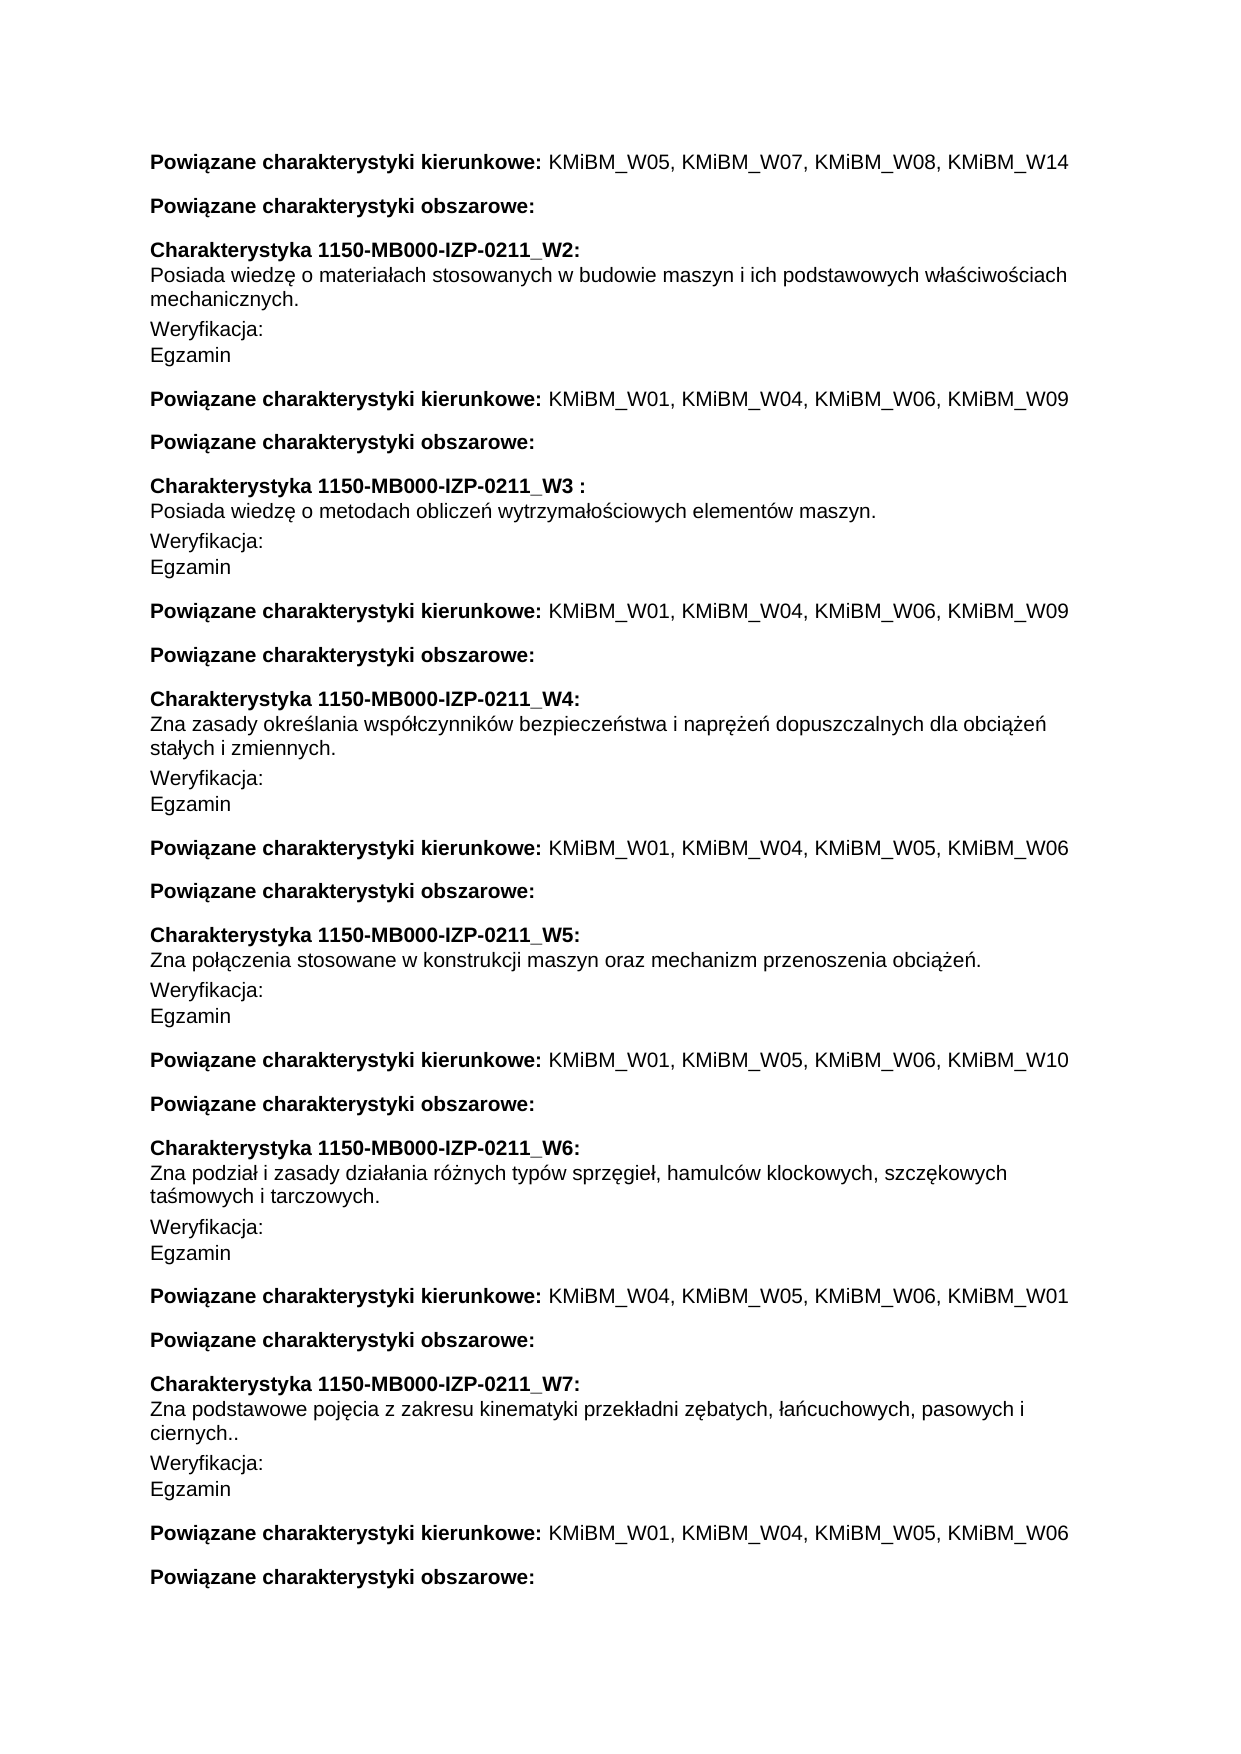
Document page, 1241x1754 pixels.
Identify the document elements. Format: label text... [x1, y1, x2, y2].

text Weryfikacja: [150, 1214, 1090, 1238]
text Powiązane charakterystyki kierunkowe: KMiBM_W04, KMiBM_W05, KMiBM_W06, KMiBM_W01 [150, 1284, 1090, 1308]
text Charakterystyka 1150-MB000-IZP-0211_W6: [150, 1135, 1090, 1159]
text Powiązane charakterystyki kierunkowe: KMiBM_W05, KMiBM_W07, KMiBM_W08, KMiBM_W14 [150, 150, 1090, 174]
text Charakterystyka 1150-MB000-IZP-0211_W4: [150, 686, 1090, 710]
text Powiązane charakterystyki obszarowe: [150, 879, 1090, 903]
text Powiązane charakterystyki kierunkowe: KMiBM_W01, KMiBM_W04, KMiBM_W05, KMiBM_W06 [150, 835, 1090, 859]
text Posiada wiedzę o materiałach stosowanych w budowie maszyn i ich podstawowych właściwościach mechanicznych. [150, 262, 1090, 310]
text Charakterystyka 1150-MB000-IZP-0211_W5: [150, 923, 1090, 947]
text Powiązane charakterystyki kierunkowe: KMiBM_W01, KMiBM_W04, KMiBM_W05, KMiBM_W06 [150, 1521, 1090, 1545]
text Powiązane charakterystyki kierunkowe: KMiBM_W01, KMiBM_W04, KMiBM_W06, KMiBM_W09 [150, 386, 1090, 410]
text Zna połączenia stosowane w konstrukcji maszyn oraz mechanizm przenoszenia obciążeń. [150, 948, 1090, 972]
text Egzamin [150, 1004, 1090, 1028]
text Zna podstawowe pojęcia z zakresu kinematyki przekładni zębatych, łańcuchowych, pasowych i ciernych.. [150, 1397, 1090, 1445]
text Powiązane charakterystyki obszarowe: [150, 1564, 1090, 1588]
text Charakterystyka 1150-MB000-IZP-0211_W3 : [150, 474, 1090, 498]
text Egzamin [150, 1477, 1090, 1501]
text Powiązane charakterystyki obszarowe: [150, 643, 1090, 667]
text Weryfikacja: [150, 1451, 1090, 1475]
text Egzamin [150, 792, 1090, 816]
text Weryfikacja: [150, 317, 1090, 341]
text Weryfikacja: [150, 529, 1090, 553]
text Charakterystyka 1150-MB000-IZP-0211_W2: [150, 237, 1090, 261]
text Zna podział i zasady działania różnych typów sprzęgieł, hamulców klockowych, szczękowych taśmowych i tarczowych. [150, 1160, 1090, 1208]
text Egzamin [150, 1241, 1090, 1264]
text Weryfikacja: [150, 978, 1090, 1002]
text Posiada wiedzę o metodach obliczeń wytrzymałościowych elementów maszyn. [150, 499, 1090, 523]
text Charakterystyka 1150-MB000-IZP-0211_W7: [150, 1372, 1090, 1396]
text Zna zasady określania współczynników bezpieczeństwa i naprężeń dopuszczalnych dla obciążeń stałych i zmiennych. [150, 711, 1090, 759]
text Egzamin [150, 555, 1090, 579]
text Powiązane charakterystyki obszarowe: [150, 430, 1090, 454]
text Powiązane charakterystyki kierunkowe: KMiBM_W01, KMiBM_W04, KMiBM_W06, KMiBM_W09 [150, 599, 1090, 623]
text Powiązane charakterystyki obszarowe: [150, 194, 1090, 218]
text Egzamin [150, 343, 1090, 367]
text Powiązane charakterystyki obszarowe: [150, 1092, 1090, 1116]
text Powiązane charakterystyki obszarowe: [150, 1328, 1090, 1352]
text Weryfikacja: [150, 766, 1090, 789]
text Powiązane charakterystyki kierunkowe: KMiBM_W01, KMiBM_W05, KMiBM_W06, KMiBM_W10 [150, 1048, 1090, 1072]
